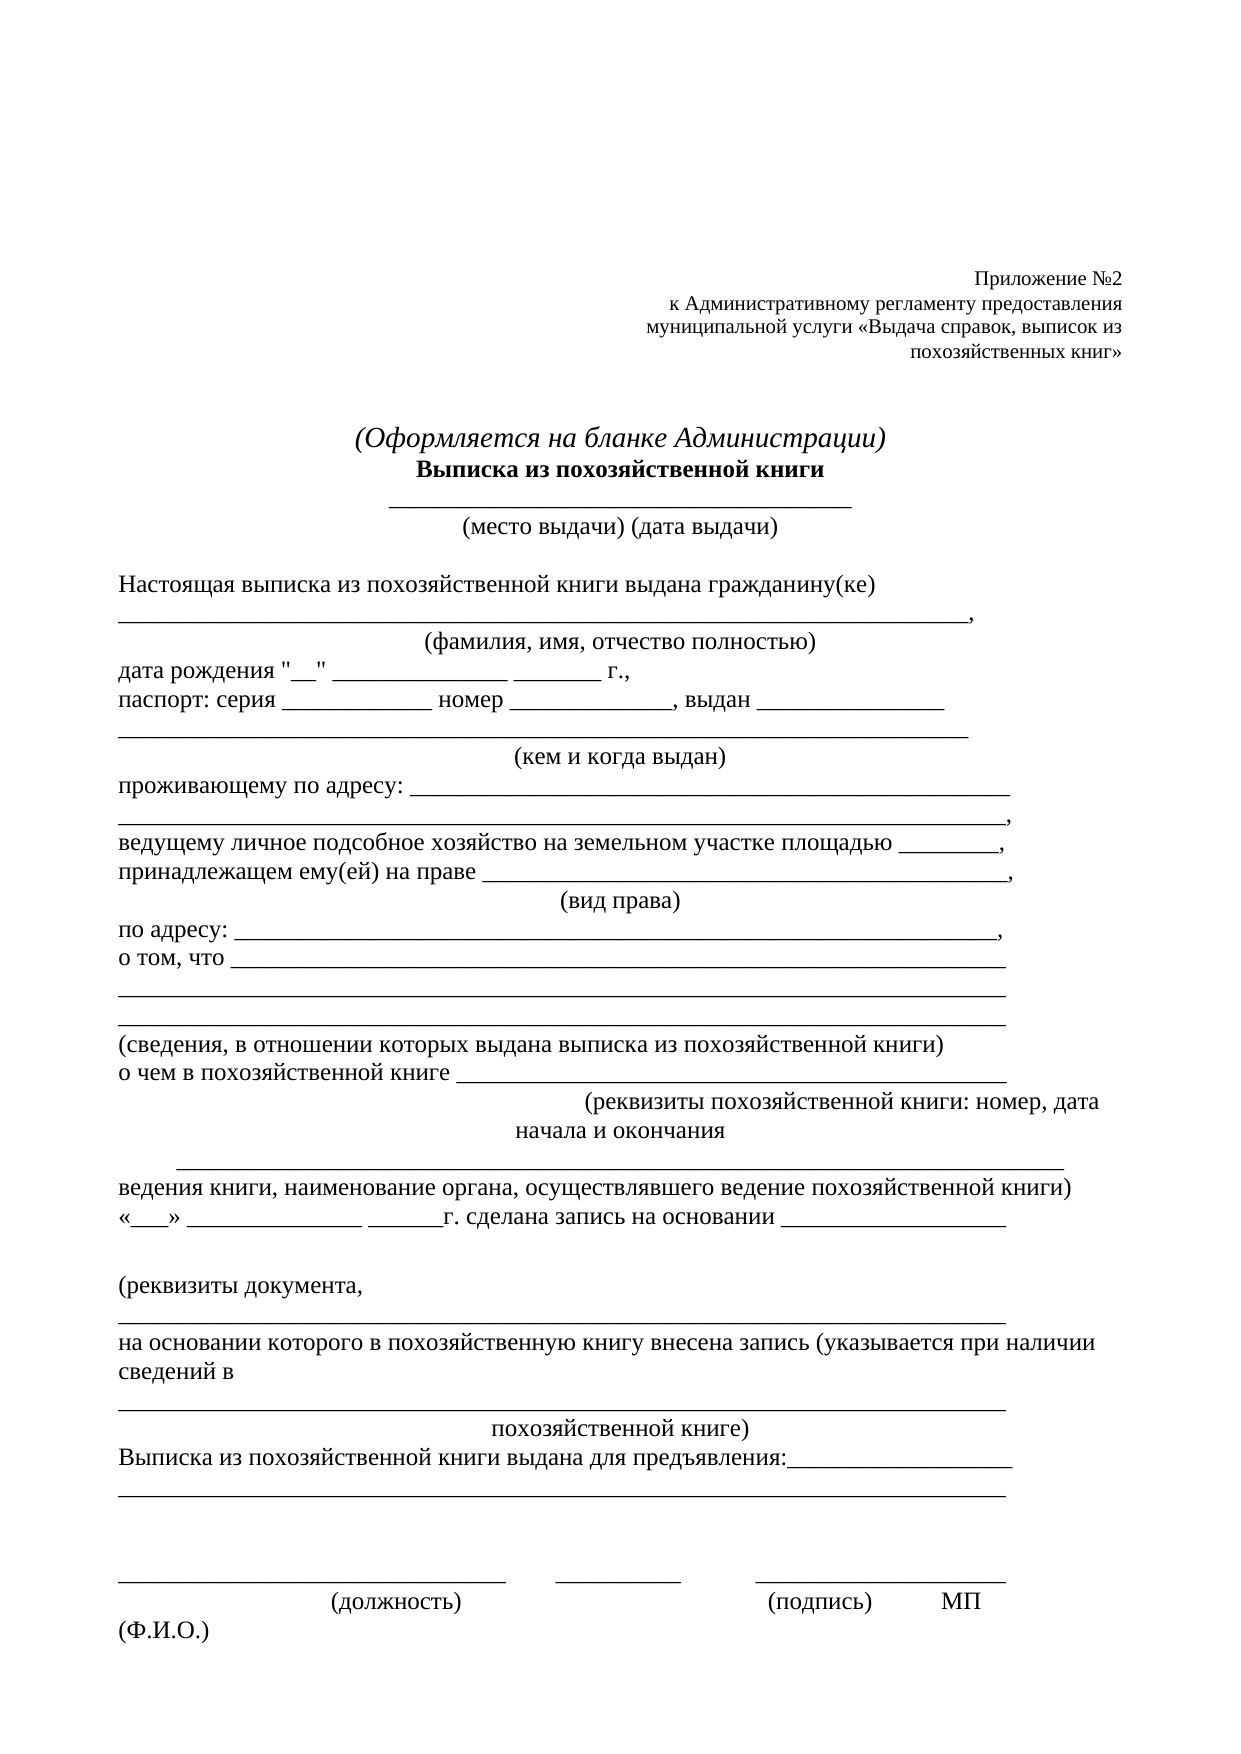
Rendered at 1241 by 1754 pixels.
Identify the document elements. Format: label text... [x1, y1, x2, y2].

text о чем в похозяйственной книге ____________________________________________ [118, 1057, 1122, 1086]
text о том, что ______________________________________________________________ [118, 942, 1122, 971]
text проживающему по адресу: ________________________________________________ [118, 770, 1122, 799]
text _______________________________________________________________________ [118, 971, 1122, 1000]
text (фамилия, имя, отчество полностью) [118, 626, 1122, 655]
text (место выдачи) (дата выдачи) [118, 511, 1122, 540]
text _______________________________ __________ ____________________ [118, 1557, 1122, 1586]
text ведения книги, наименование органа, осуществлявшего ведение похозяйственной книги) [118, 1172, 1122, 1201]
text Настоящая выписка из похозяйственной книги выдана гражданину(ке) ____________________________________________________________________, [118, 569, 1122, 626]
text «___» ______________ ______г. сделана запись на основании __________________ [118, 1201, 1122, 1230]
text _______________________________________________________________________ [118, 1385, 1122, 1413]
text _______________________________________________________________________ [118, 1144, 1122, 1172]
text дата рождения "__" ______________ _______ г., [118, 655, 1122, 684]
text _______________________________________________________________________ [118, 1298, 1122, 1327]
text (Оформляется на бланке Администрации) [118, 420, 1122, 454]
text паспорт: серия ____________ номер _____________, выдан _______________ [118, 684, 1122, 712]
text _______________________________________________________________________ [118, 1471, 1122, 1500]
text принадлежащем ему(ей) на праве __________________________________________, [118, 856, 1122, 885]
table_header Приложение №2 к Административному регламенту предоставления муниципальной услуги «Выдача справок, выписок из похозяйственных книг» [517, 266, 1133, 363]
text (вид права) [118, 885, 1122, 914]
text (должность) (подпись) МП (Ф.И.О.) [118, 1586, 1122, 1643]
text _______________________________________________________________________, [118, 799, 1122, 827]
text похозяйственной книге) [118, 1413, 1122, 1442]
text (реквизиты документа, [118, 1230, 1122, 1298]
text _______________________________________________________________________ (сведения, в отношении которых выдана выписка из похозяйственной книги) [118, 1000, 1122, 1057]
text Выписка из похозяйственной книги выдана для предъявления:__________________ [118, 1442, 1122, 1471]
text ____________________________________________________________________ [118, 712, 1122, 741]
text (кем и когда выдан) [118, 741, 1122, 770]
text по адресу: _____________________________________________________________, [118, 914, 1122, 942]
text ведущему личное подсобное хозяйство на земельном участке площадью ________, [118, 827, 1122, 856]
text на основании которого в похозяйственную книгу внесена запись (указывается при наличии сведений в [118, 1327, 1122, 1385]
text _____________________________________ [118, 482, 1122, 511]
text (реквизиты похозяйственной книги: номер, дата начала и окончания [118, 1086, 1122, 1144]
text Выписка из похозяйственной книги [118, 454, 1122, 482]
